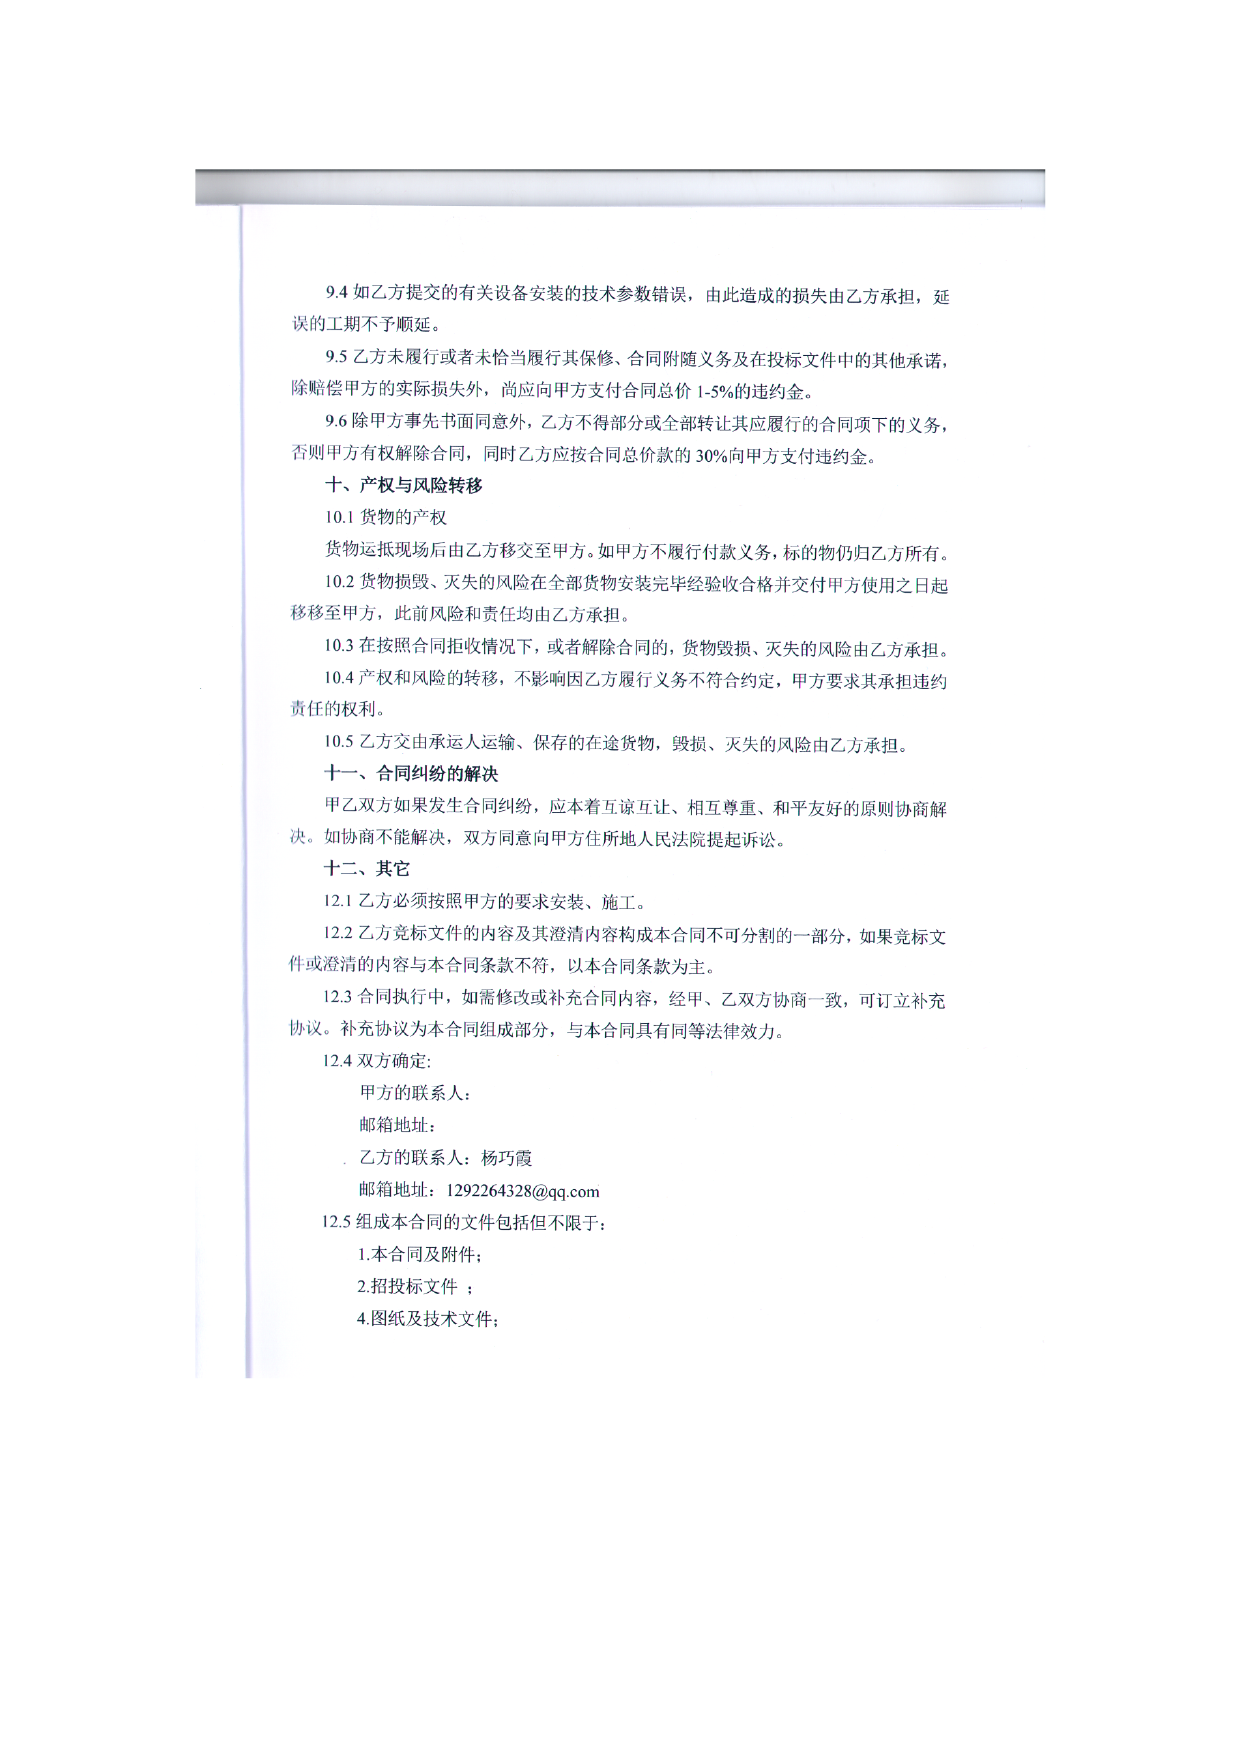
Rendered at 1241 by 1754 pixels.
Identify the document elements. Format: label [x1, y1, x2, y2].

picture [187, 162, 1053, 1386]
